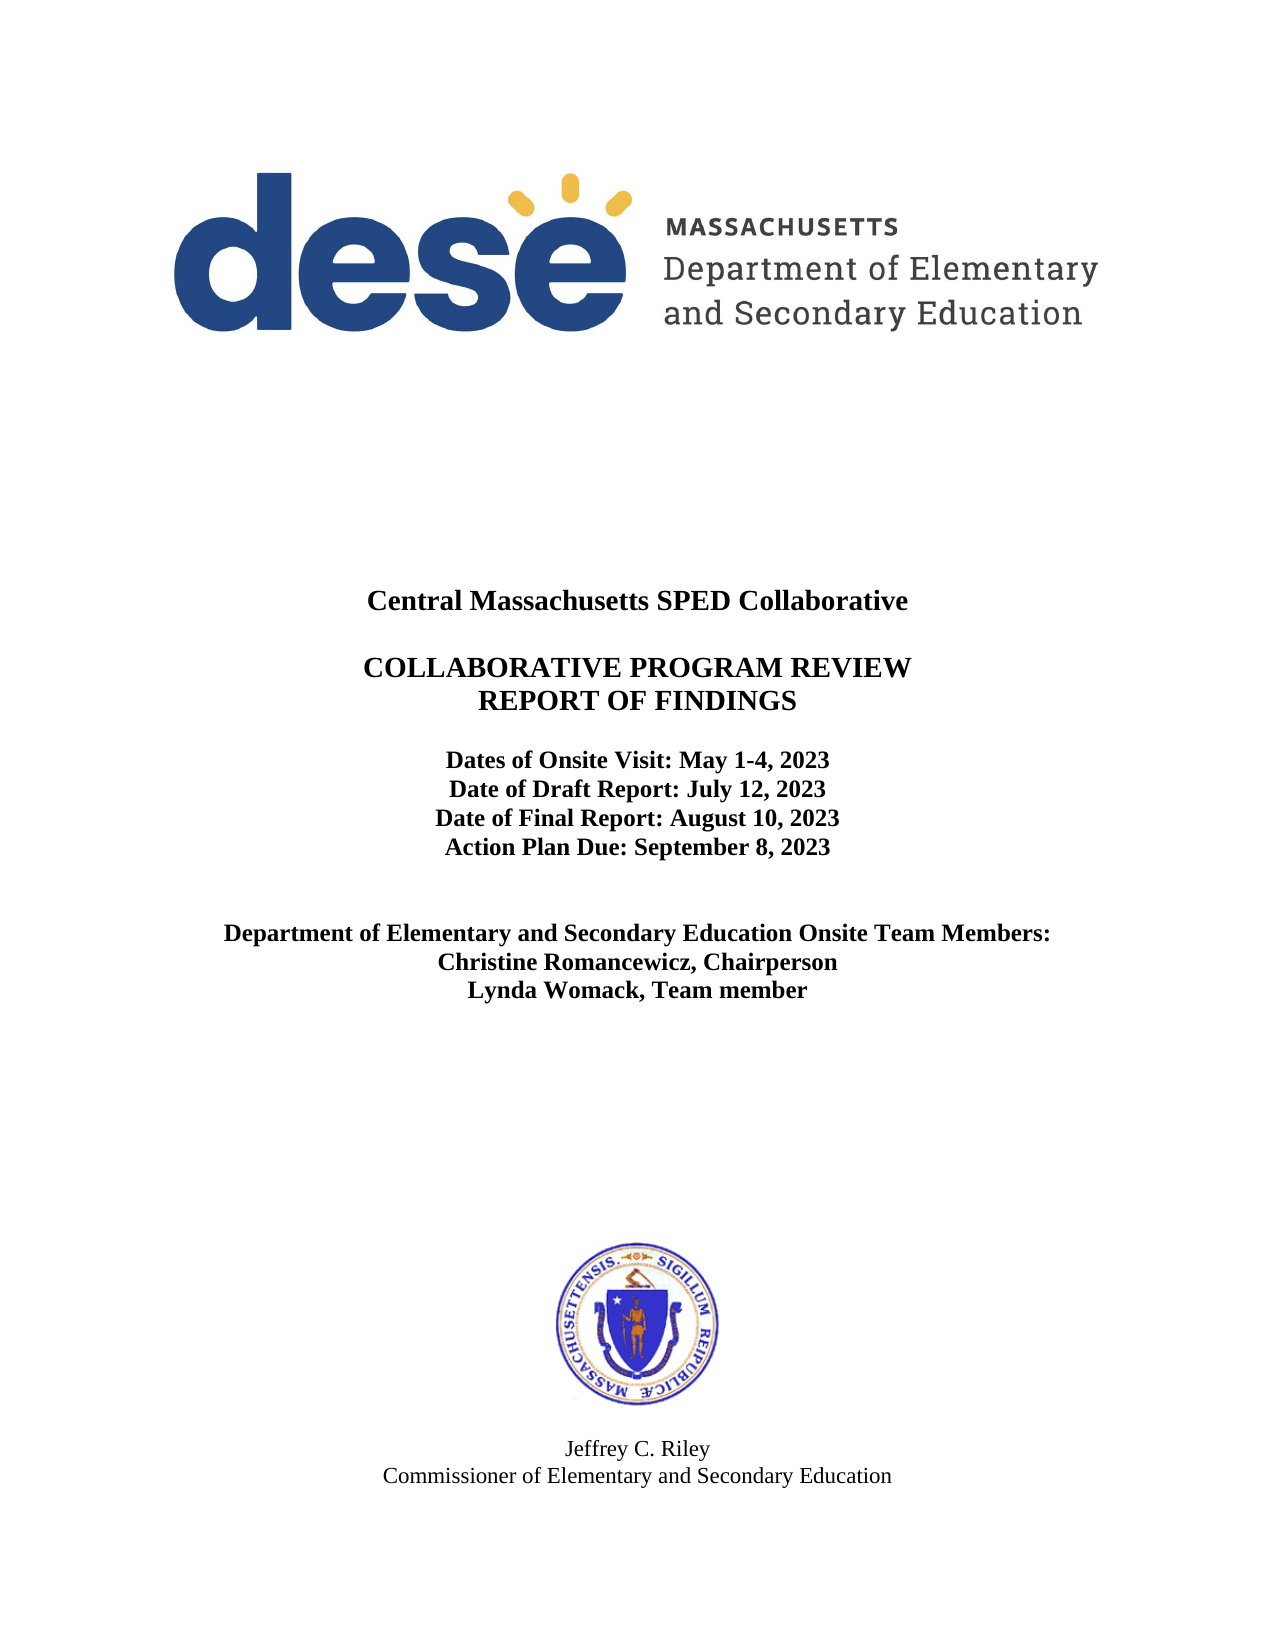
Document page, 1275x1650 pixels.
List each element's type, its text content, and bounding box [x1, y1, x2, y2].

text Dates of Onsite Visit: May 1-4, 2023 [150, 746, 1125, 774]
text REPORT OF FINDINGS [150, 683, 1125, 717]
text Lynda Womack, Team member [150, 976, 1125, 1004]
text Date of Draft Report: July 12, 2023 [150, 774, 1125, 803]
text Jeffrey C. Riley [150, 1435, 1125, 1462]
text Commissioner of Elementary and Secondary Education [150, 1462, 1125, 1488]
text Christine Romancewicz, Chairperson [150, 947, 1125, 976]
text COLLABORATIVE PROGRAM REVIEW [150, 650, 1125, 683]
text Date of Final Report: August 10, 2023 [150, 803, 1125, 832]
text Central Massachusetts SPED Collaborative [150, 583, 1125, 616]
picture [553, 1241, 722, 1409]
picture [150, 150, 1125, 355]
text Department of Elementary and Secondary Education Onsite Team Members: [150, 918, 1125, 947]
text Action Plan Due: September 8, 2023 [150, 832, 1125, 861]
